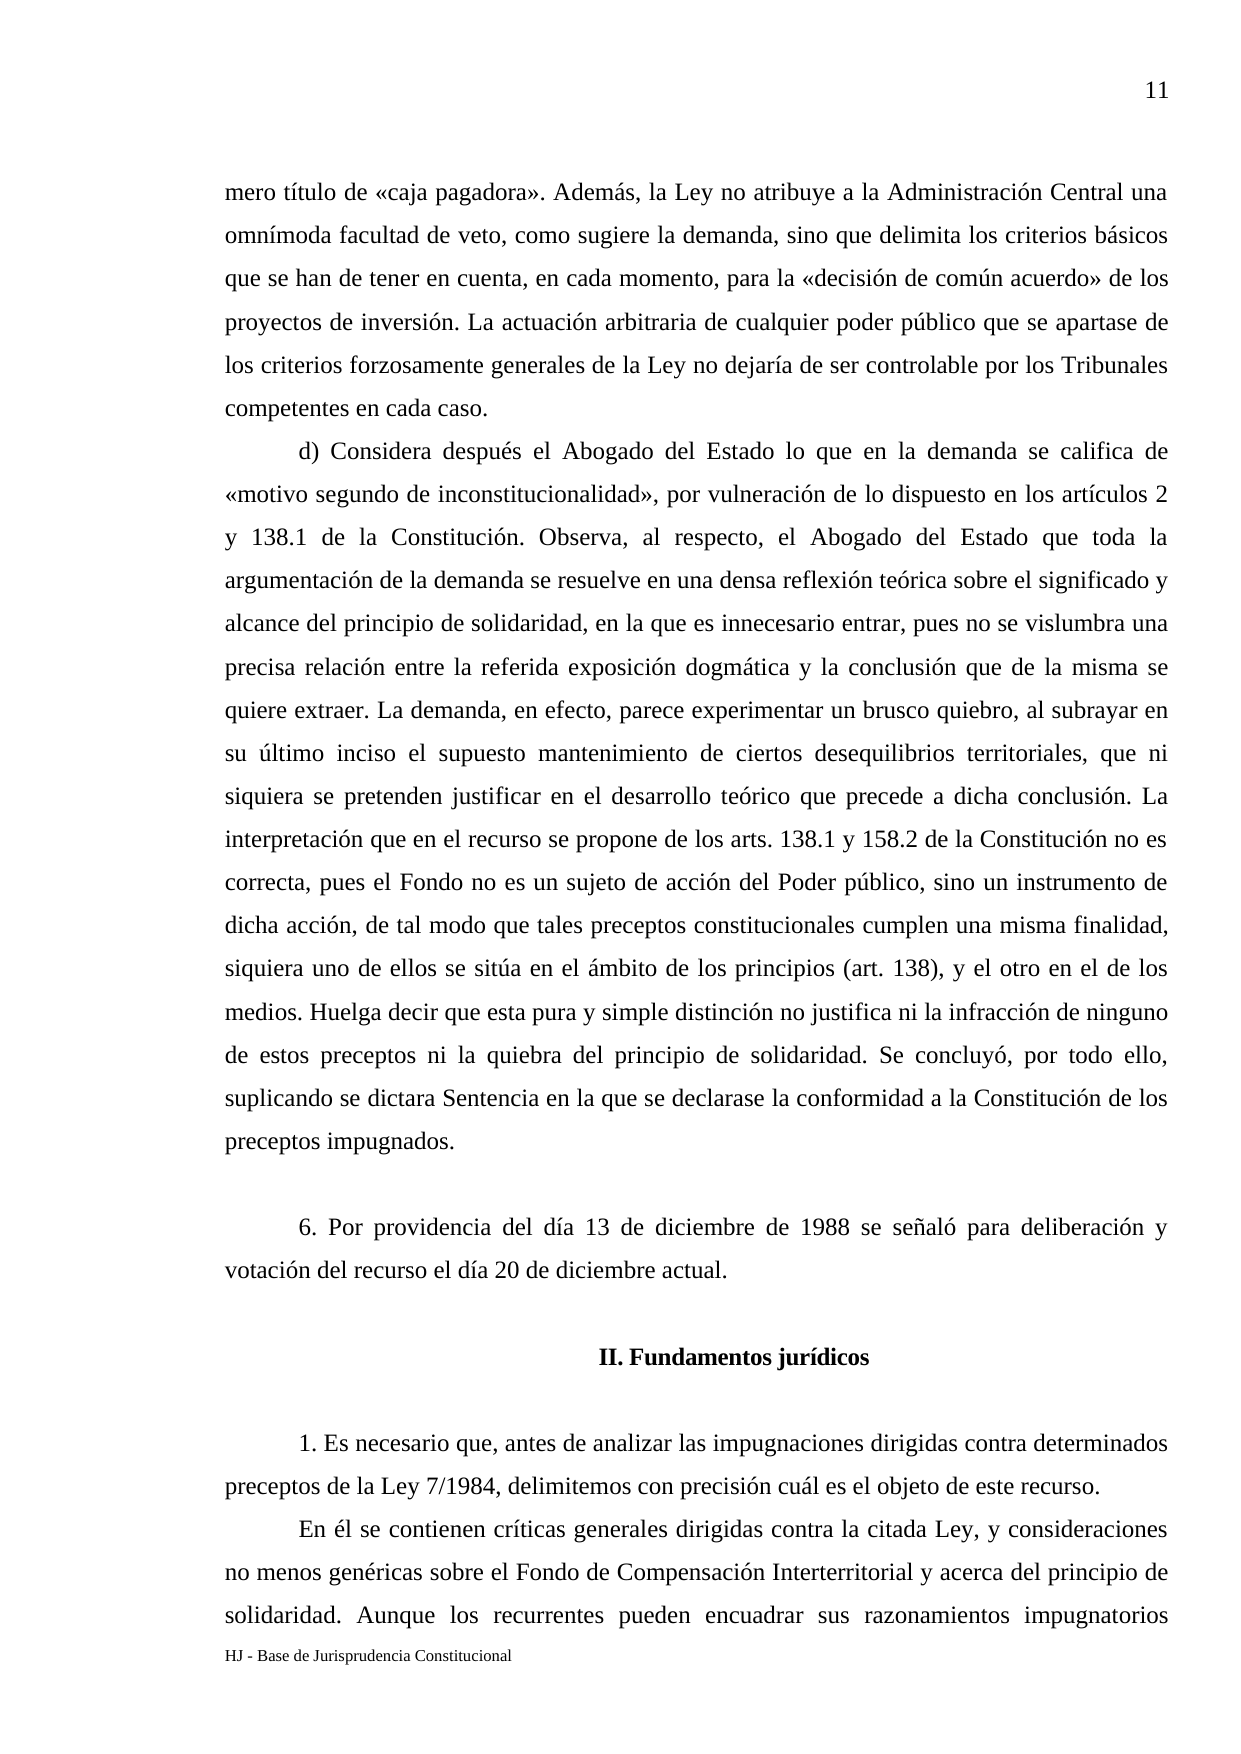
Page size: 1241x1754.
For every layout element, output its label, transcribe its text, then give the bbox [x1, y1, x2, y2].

subtitle II. Fundamentos jurídicos [224, 1342, 1169, 1370]
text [224, 1514, 1169, 1629]
text 1. Es necesario que, antes de analizar las impugnaciones dirigidas contra determinados preceptos de la Ley 7/1984, delimitemos con precisión cuál es el objeto de este recurso. [224, 1428, 1169, 1500]
text 6. Por providencia del día 13 de diciembre de 1988 se señaló para deliberación y votación del recurso el día 20 de diciembre actual. [224, 1212, 1169, 1284]
text d) Considera después el Abogado del Estado lo que en la demanda se califica de «motivo segundo de inconstitucionalidad», por vulneración de lo dispuesto en los artículos 2 y 138.1 de la Constitución. Observa, al respecto, el Abogado del Estado que toda la argumentación de la demanda se resuelve en una densa reflexión teórica sobre el significado y alcance del principio de solidaridad, en la que es innecesario entrar, pues no se vislumbra una precisa relación entre la referida exposición dogmática y la conclusión que de la misma se quiere extraer. La demanda, en efecto, parece experimentar un brusco quiebro, al subrayar en su último inciso el supuesto mantenimiento de ciertos desequilibrios territoriales, que ni siquiera se pretenden justificar en el desarrollo teórico que precede a dicha conclusión. La interpretación que en el recurso se propone de los arts. 138.1 y 158.2 de la Constitución no es correcta, pues el Fondo no es un sujeto de acción del Poder público, sino un instrumento de dicha acción, de tal modo que tales preceptos constitucionales cumplen una misma finalidad, siquiera uno de ellos se sitúa en el ámbito de los principios (art. 138), y el otro en el de los medios. Huelga decir que esta pura y simple distinción no justifica ni la infracción de ninguno de estos preceptos ni la quiebra del principio de solidaridad. Se concluyó, por todo ello, suplicando se dictara Sentencia en la que se declarase la conformidad a la Constitución de los preceptos impugnados. [224, 436, 1169, 1155]
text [224, 177, 1169, 422]
